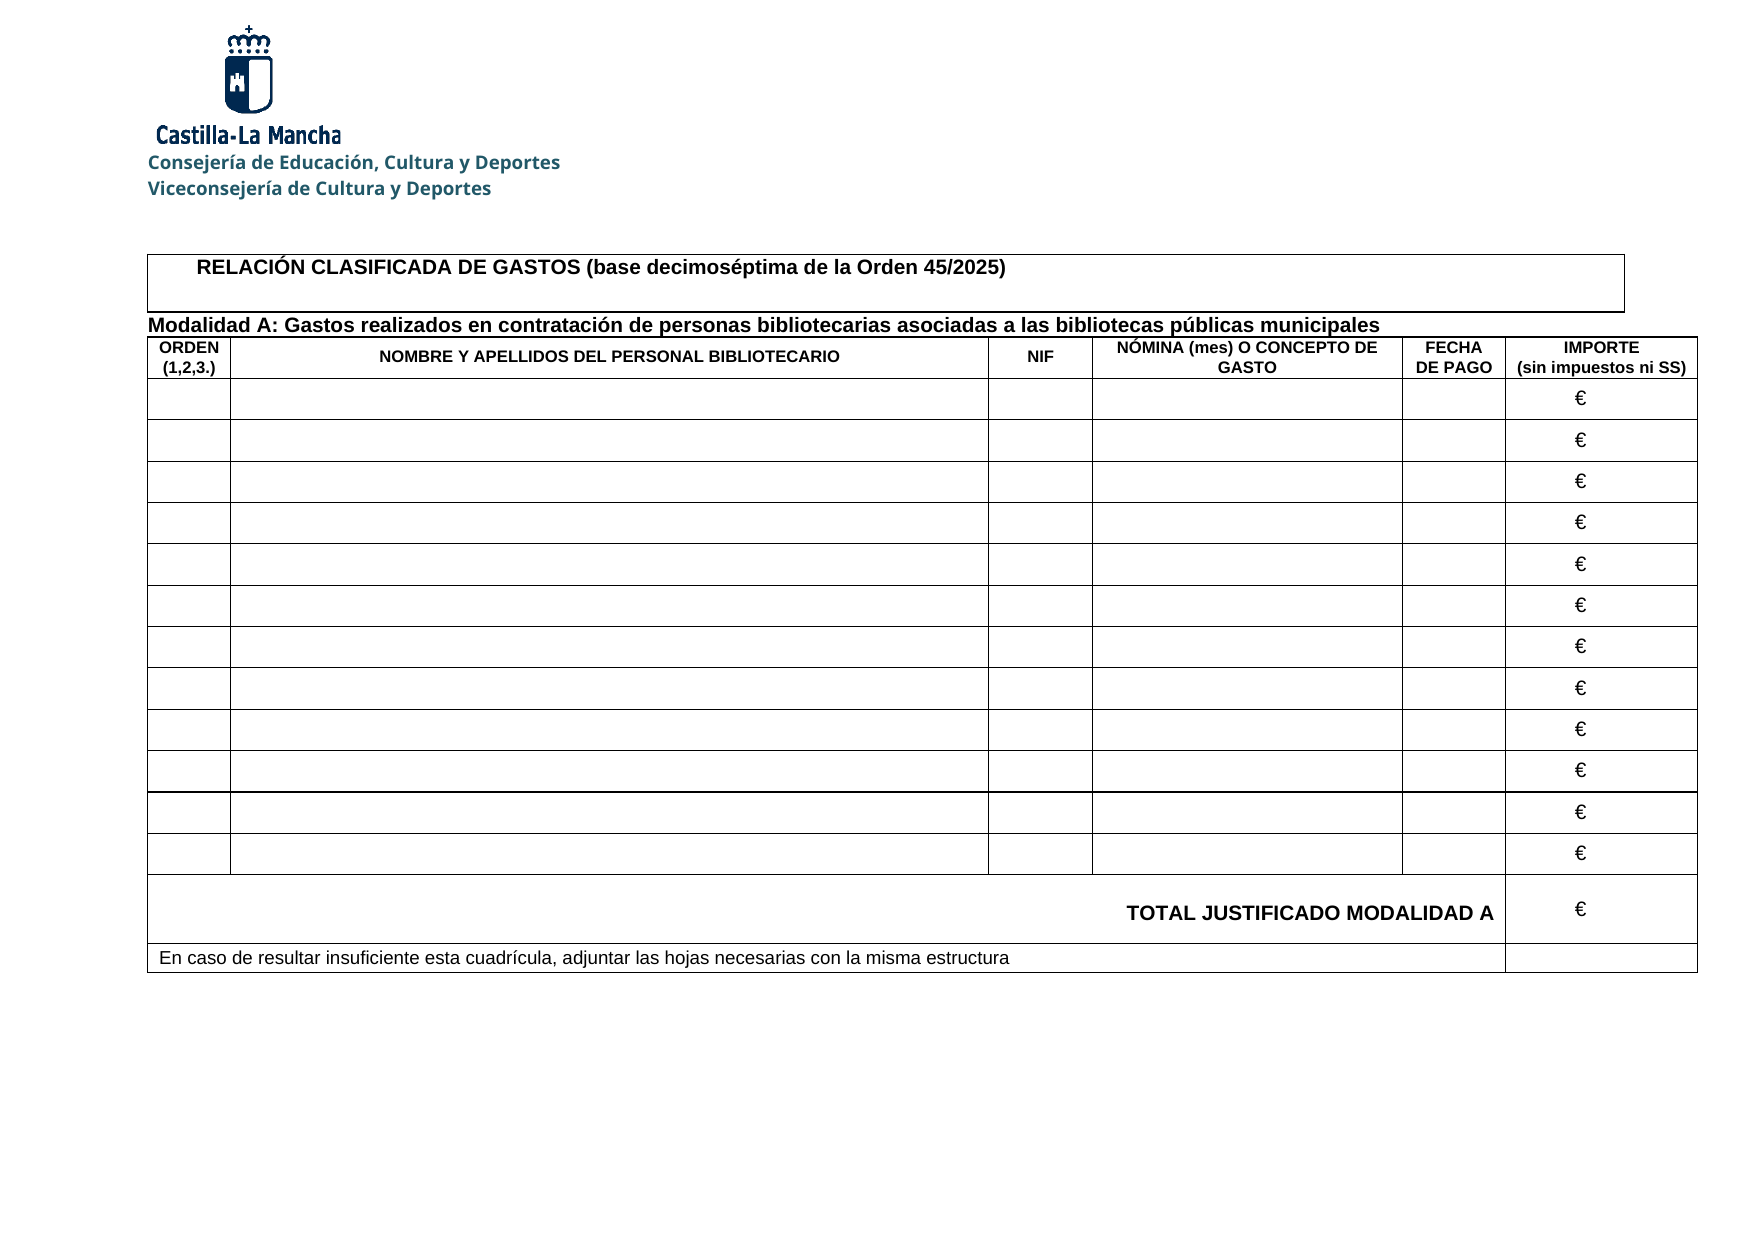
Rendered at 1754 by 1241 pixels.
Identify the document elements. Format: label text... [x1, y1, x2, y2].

table_header FECHA DE PAGO [1403, 338, 1505, 378]
table_header IMPORTE (sin impuestos ni SS) [1506, 338, 1697, 378]
table_header NÓMINA (mes) O CONCEPTO DE GASTO [1093, 338, 1402, 378]
table_cell TOTAL JUSTIFICADO MODALIDAD A [148, 875, 1505, 943]
table_cell € [1506, 420, 1697, 461]
table_cell € [1506, 503, 1697, 543]
table_cell € [1506, 668, 1697, 709]
table_cell [989, 420, 1092, 461]
table_cell [231, 379, 988, 419]
table_cell € [1506, 544, 1697, 584]
table_cell [231, 627, 988, 667]
table_cell [231, 710, 988, 750]
table_cell [989, 834, 1092, 874]
table_cell [1403, 379, 1505, 419]
table_cell € [1506, 379, 1697, 419]
table_cell [1403, 420, 1505, 461]
table_cell € [1506, 875, 1697, 943]
table_cell [1403, 503, 1505, 543]
table_cell [148, 379, 230, 419]
table_cell [148, 544, 230, 584]
table_cell € [1506, 710, 1697, 750]
table_cell [1093, 793, 1402, 833]
table_cell € [1506, 462, 1697, 502]
table_header NIF [989, 338, 1092, 378]
table_cell [989, 627, 1092, 667]
table_cell [1506, 944, 1697, 972]
table_cell € [1506, 751, 1697, 791]
table_cell [1093, 751, 1402, 791]
table_cell [231, 503, 988, 543]
table_cell [989, 379, 1092, 419]
table_cell [989, 503, 1092, 543]
table_cell [231, 544, 988, 584]
table_cell [148, 668, 230, 709]
table_cell [1093, 379, 1402, 419]
text Modalidad A: Gastos realizados en contratación de personas bibliotecarias asociadas a las bibliotecas públicas municipales [148, 313, 1624, 336]
table_cell [989, 462, 1092, 502]
table_cell [231, 668, 988, 709]
table_cell [1403, 751, 1505, 791]
table_cell [1403, 668, 1505, 709]
table_cell € [1506, 627, 1697, 667]
table_cell En caso de resultar insuficiente esta cuadrícula, adjuntar las hojas necesarias con la misma estructura [148, 944, 1505, 972]
table_cell [1093, 834, 1402, 874]
table_cell [989, 710, 1092, 750]
table_cell [1403, 544, 1505, 584]
table_cell [148, 710, 230, 750]
table_cell [1093, 668, 1402, 709]
table_cell [1403, 793, 1505, 833]
table_cell [989, 544, 1092, 584]
table_cell [1093, 462, 1402, 502]
table_cell [148, 751, 230, 791]
table_cell [148, 586, 230, 626]
table_cell € [1506, 793, 1697, 833]
table_cell [989, 751, 1092, 791]
picture [156, 25, 341, 144]
table_cell [148, 420, 230, 461]
table_cell [1403, 462, 1505, 502]
table_cell [1093, 503, 1402, 543]
table_cell [148, 793, 230, 833]
table_cell [1093, 420, 1402, 461]
table_cell [989, 668, 1092, 709]
table_cell [989, 586, 1092, 626]
table_header ORDEN (1,2,3.) [148, 338, 230, 378]
table_cell [231, 586, 988, 626]
table_cell [1403, 710, 1505, 750]
table_cell [1093, 627, 1402, 667]
table_header NOMBRE Y APELLIDOS DEL PERSONAL BIBLIOTECARIO [231, 338, 988, 378]
table_header RELACIÓN CLASIFICADA DE GASTOS (base decimoséptima de la Orden 45/2025) [148, 255, 1624, 311]
table_cell [1093, 544, 1402, 584]
table_cell [148, 834, 230, 874]
table_cell € [1506, 586, 1697, 626]
table_cell [148, 462, 230, 502]
table_cell [231, 834, 988, 874]
table_cell [1403, 834, 1505, 874]
table_cell [1093, 586, 1402, 626]
table_cell [231, 420, 988, 461]
table_cell [989, 793, 1092, 833]
table_cell [231, 751, 988, 791]
table_cell [148, 627, 230, 667]
table_cell € [1506, 834, 1697, 874]
table_cell [148, 503, 230, 543]
table_cell [1403, 627, 1505, 667]
table_cell [1403, 586, 1505, 626]
table_cell [231, 462, 988, 502]
table_cell [1093, 710, 1402, 750]
table_cell [231, 793, 988, 833]
